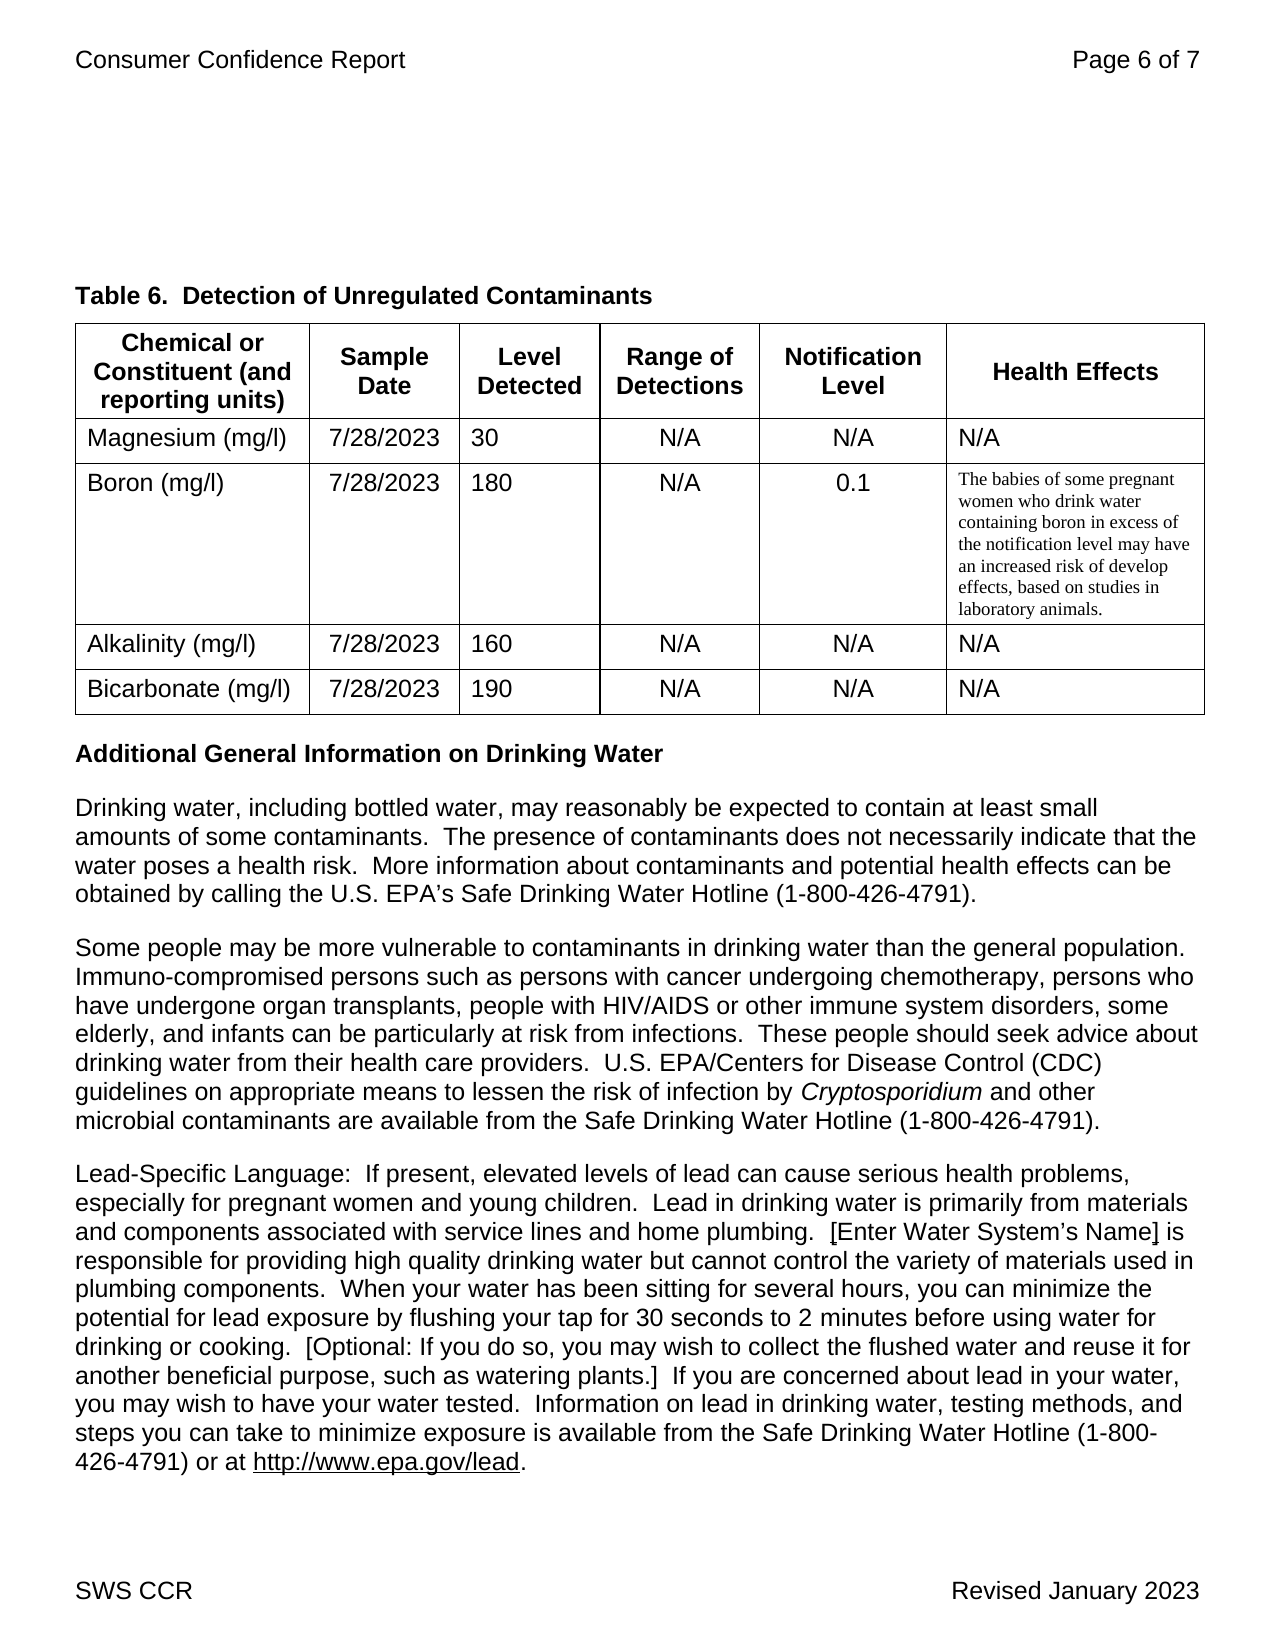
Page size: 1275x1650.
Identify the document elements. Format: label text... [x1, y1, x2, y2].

table_cell 7/28/2023 [310, 419, 459, 463]
table_cell N/A [601, 625, 759, 668]
table_header Sample Date [310, 324, 459, 418]
table_cell N/A [601, 419, 759, 463]
table_cell The babies of some pregnant women who drink water containing boron in excess of the notification level may have an increased risk of develop effects, based on studies in laboratory animals. [947, 464, 1204, 623]
table_cell Magnesium (mg/l) [76, 419, 309, 463]
table_cell Boron (mg/l) [76, 464, 309, 623]
table_cell 180 [460, 464, 599, 623]
table_cell N/A [760, 419, 946, 463]
subtitle Additional General Information on Drinking Water [75, 739, 1200, 768]
table_cell 7/28/2023 [310, 625, 459, 668]
table_header Chemical or Constituent (and reporting units) [76, 324, 309, 418]
table_header Health Effects [947, 324, 1204, 418]
table_cell 7/28/2023 [310, 670, 459, 713]
table_cell N/A [760, 670, 946, 713]
table_cell N/A [947, 670, 1204, 713]
text Lead-Specific Language: If present, elevated levels of lead can cause serious health problems, especially for pregnant women and young children. Lead in drinking water is primarily from materials and components associated with service lines and home plumbing. [Enter Water System’s Name] is responsible for providing high quality drinking water but cannot control the variety of materials used in plumbing components. When your water has been sitting for several hours, you can minimize the potential for lead exposure by flushing your tap for 30 seconds to 2 minutes before using water for drinking or cooking. [Optional: If you do so, you may wish to collect the flushed water and reuse it for another beneficial purpose, such as watering plants.] If you are concerned about lead in your water, you may wish to have your water tested. Information on lead in drinking water, testing methods, and steps you can take to minimize exposure is available from the Safe Drinking Water Hotline (1-800-426-4791) or at http://www.epa.gov/lead. [75, 1159, 1200, 1476]
text Table 6. Detection of Unregulated Contaminants [75, 281, 1200, 310]
table_header Level Detected [460, 324, 599, 418]
table_cell 7/28/2023 [310, 464, 459, 623]
table_header Notification Level [760, 324, 946, 418]
text Drinking water, including bottled water, may reasonably be expected to contain at least small amounts of some contaminants. The presence of contaminants does not necessarily indicate that the water poses a health risk. More information about contaminants and potential health effects can be obtained by calling the U.S. EPA’s Safe Drinking Water Hotline (1-800-426-4791). [75, 793, 1200, 908]
table_cell N/A [760, 625, 946, 668]
table_cell Bicarbonate (mg/l) [76, 670, 309, 713]
table_header Range of Detections [601, 324, 759, 418]
table_cell N/A [601, 670, 759, 713]
table_cell 160 [460, 625, 599, 668]
table_cell 190 [460, 670, 599, 713]
table_cell 30 [460, 419, 599, 463]
table_cell N/A [947, 625, 1204, 668]
table_cell Alkalinity (mg/l) [76, 625, 309, 668]
table_cell 0.1 [760, 464, 946, 623]
table_cell N/A [601, 464, 759, 623]
table_cell N/A [947, 419, 1204, 463]
text Some people may be more vulnerable to contaminants in drinking water than the general population. Immuno-compromised persons such as persons with cancer undergoing chemotherapy, persons who have undergone organ transplants, people with HIV/AIDS or other immune system disorders, some elderly, and infants can be particularly at risk from infections. These people should seek advice about drinking water from their health care providers. U.S. EPA/Centers for Disease Control (CDC) guidelines on appropriate means to lessen the risk of infection by Cryptosporidium and other microbial contaminants are available from the Safe Drinking Water Hotline (1-800-426-4791). [75, 933, 1200, 1134]
